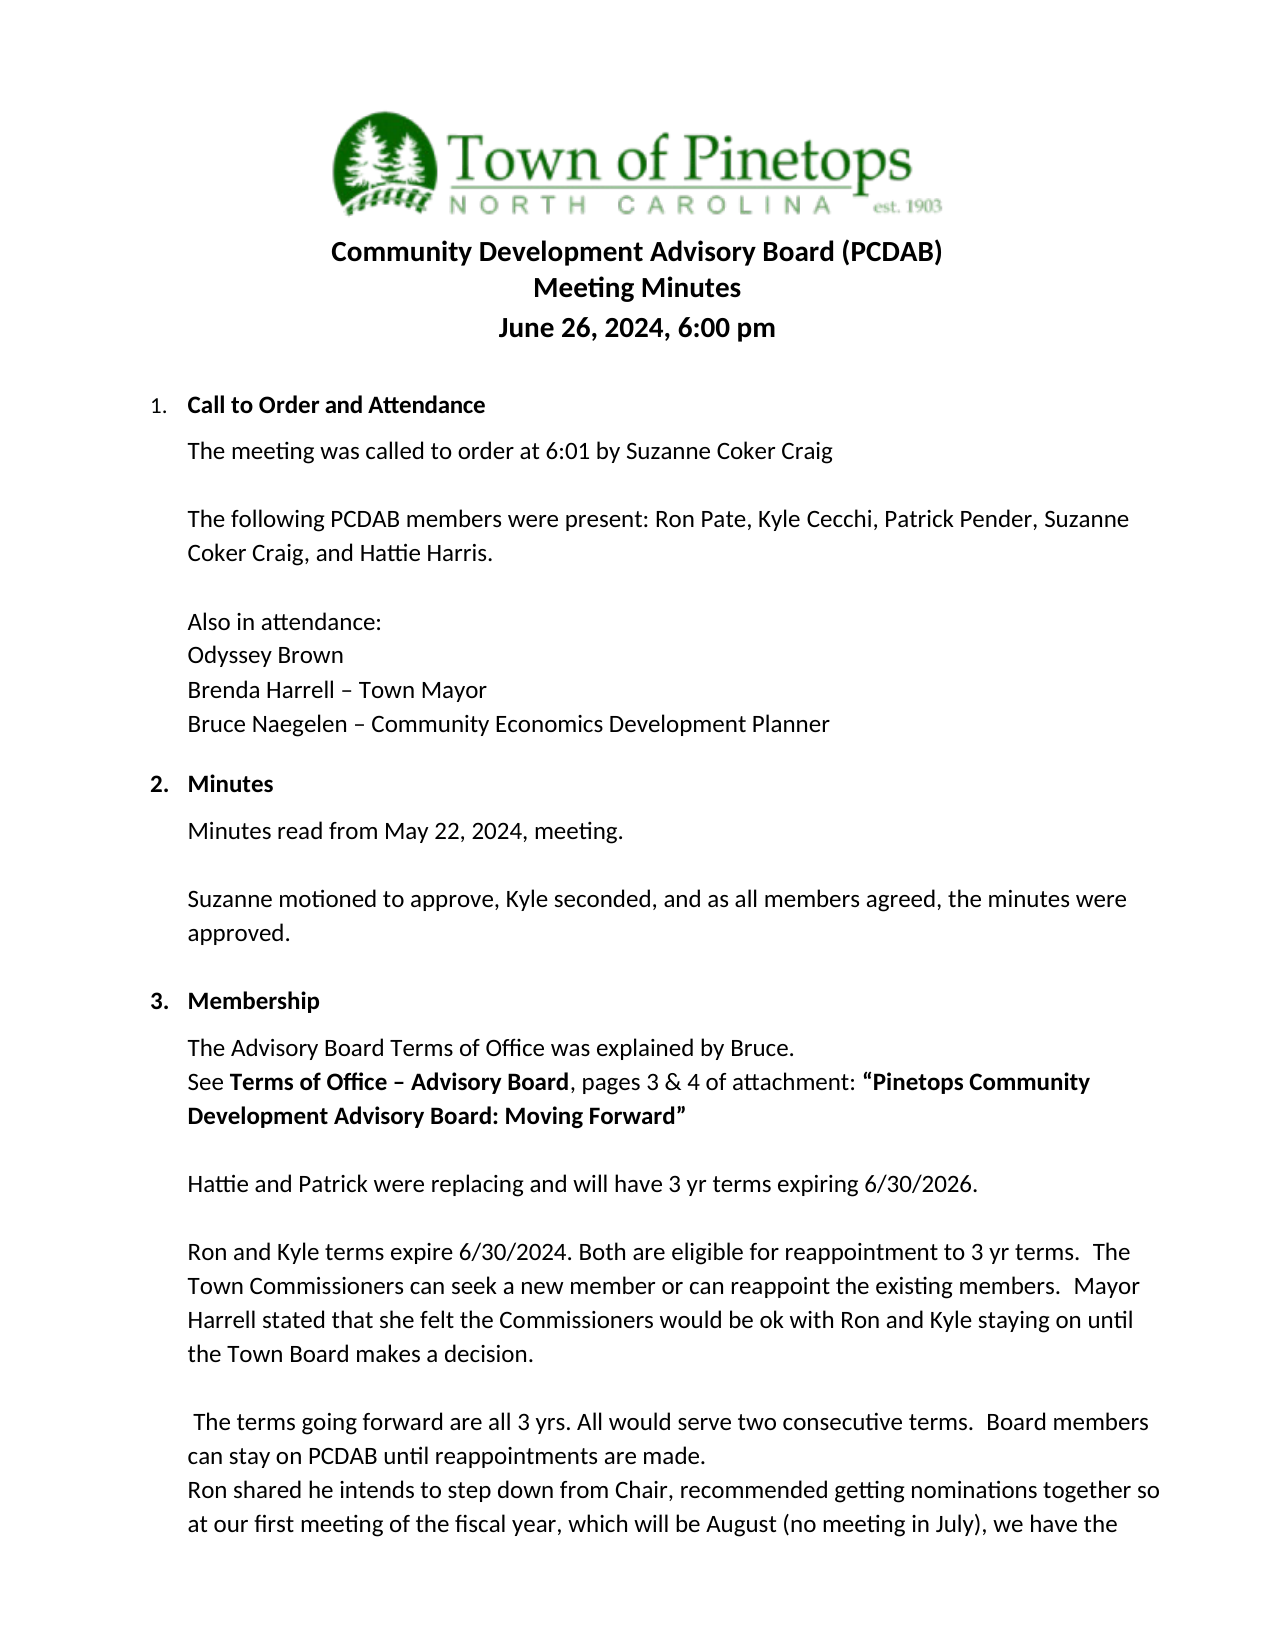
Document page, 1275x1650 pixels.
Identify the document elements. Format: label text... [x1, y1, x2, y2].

text June 26, 2024, 6:00 pm [112, 305, 1162, 386]
text Also in attendance: [187, 603, 1162, 637]
picture [325, 104, 950, 227]
text Minutes read from May 22, 2024, meeting. [187, 812, 1162, 846]
text Brenda Harrell – Town Mayor [187, 671, 1162, 705]
text Bruce Naegelen – Community Economics Development Planner [187, 705, 1162, 739]
list Call to Order and Attendance [150, 386, 1162, 420]
text Ron and Kyle terms expire 6/30/2024. Both are eligible for reappointment to 3 yr terms. The Town Commissioners can seek a new member or can reappoint the existing members. Mayor Harrell stated that she felt the Commissioners would be ok with Ron and Kyle staying on until the Town Board makes a decision. [187, 1233, 1162, 1369]
text The following PCDAB members were present: Ron Pate, Kyle Cecchi, Patrick Pender, Suzanne Coker Craig, and Hattie Harris. [187, 501, 1162, 569]
text Suzanne motioned to approve, Kyle seconded, and as all members agreed, the minutes were approved. [187, 880, 1162, 948]
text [187, 1472, 1162, 1540]
list Membership [150, 982, 1162, 1016]
list Minutes [150, 765, 1162, 799]
text See Terms of Office – Advisory Board, pages 3 & 4 of attachment: “Pinetops Community Development Advisory Board: Moving Forward” [187, 1063, 1162, 1131]
text The meeting was called to order at 6:01 by Suzanne Coker Craig [187, 432, 1162, 466]
text Odyssey Brown [187, 637, 1162, 671]
text Community Development Advisory Board (PCDAB) Meeting Minutes [112, 233, 1161, 305]
text The terms going forward are all 3 yrs. All would serve two consecutive terms. Board members can stay on PCDAB until reappointments are made. [187, 1403, 1162, 1472]
text Hattie and Patrick were replacing and will have 3 yr terms expiring 6/30/2026. [187, 1165, 1162, 1199]
text The Advisory Board Terms of Office was explained by Bruce. [187, 1029, 1162, 1063]
